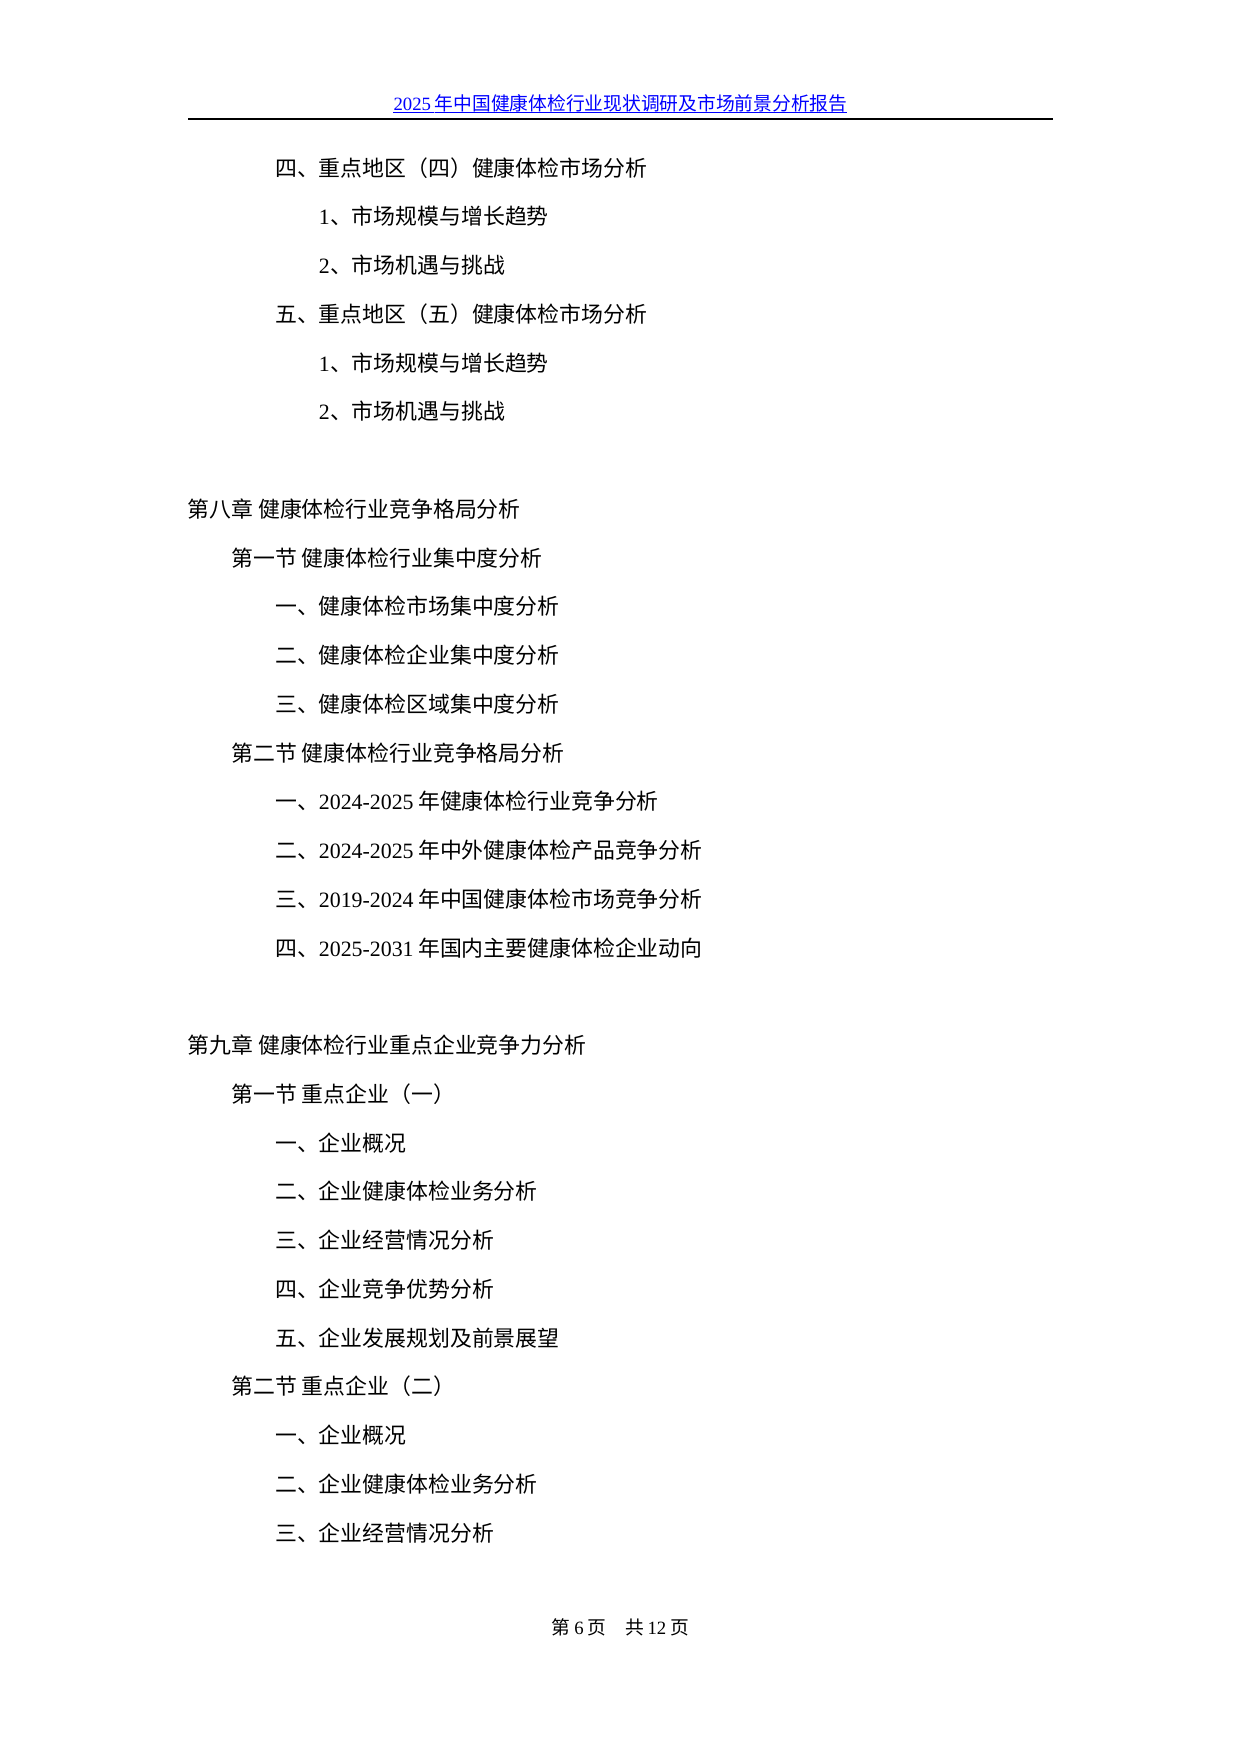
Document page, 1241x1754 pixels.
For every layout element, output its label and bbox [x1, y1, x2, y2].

text [187, 150, 1053, 1548]
